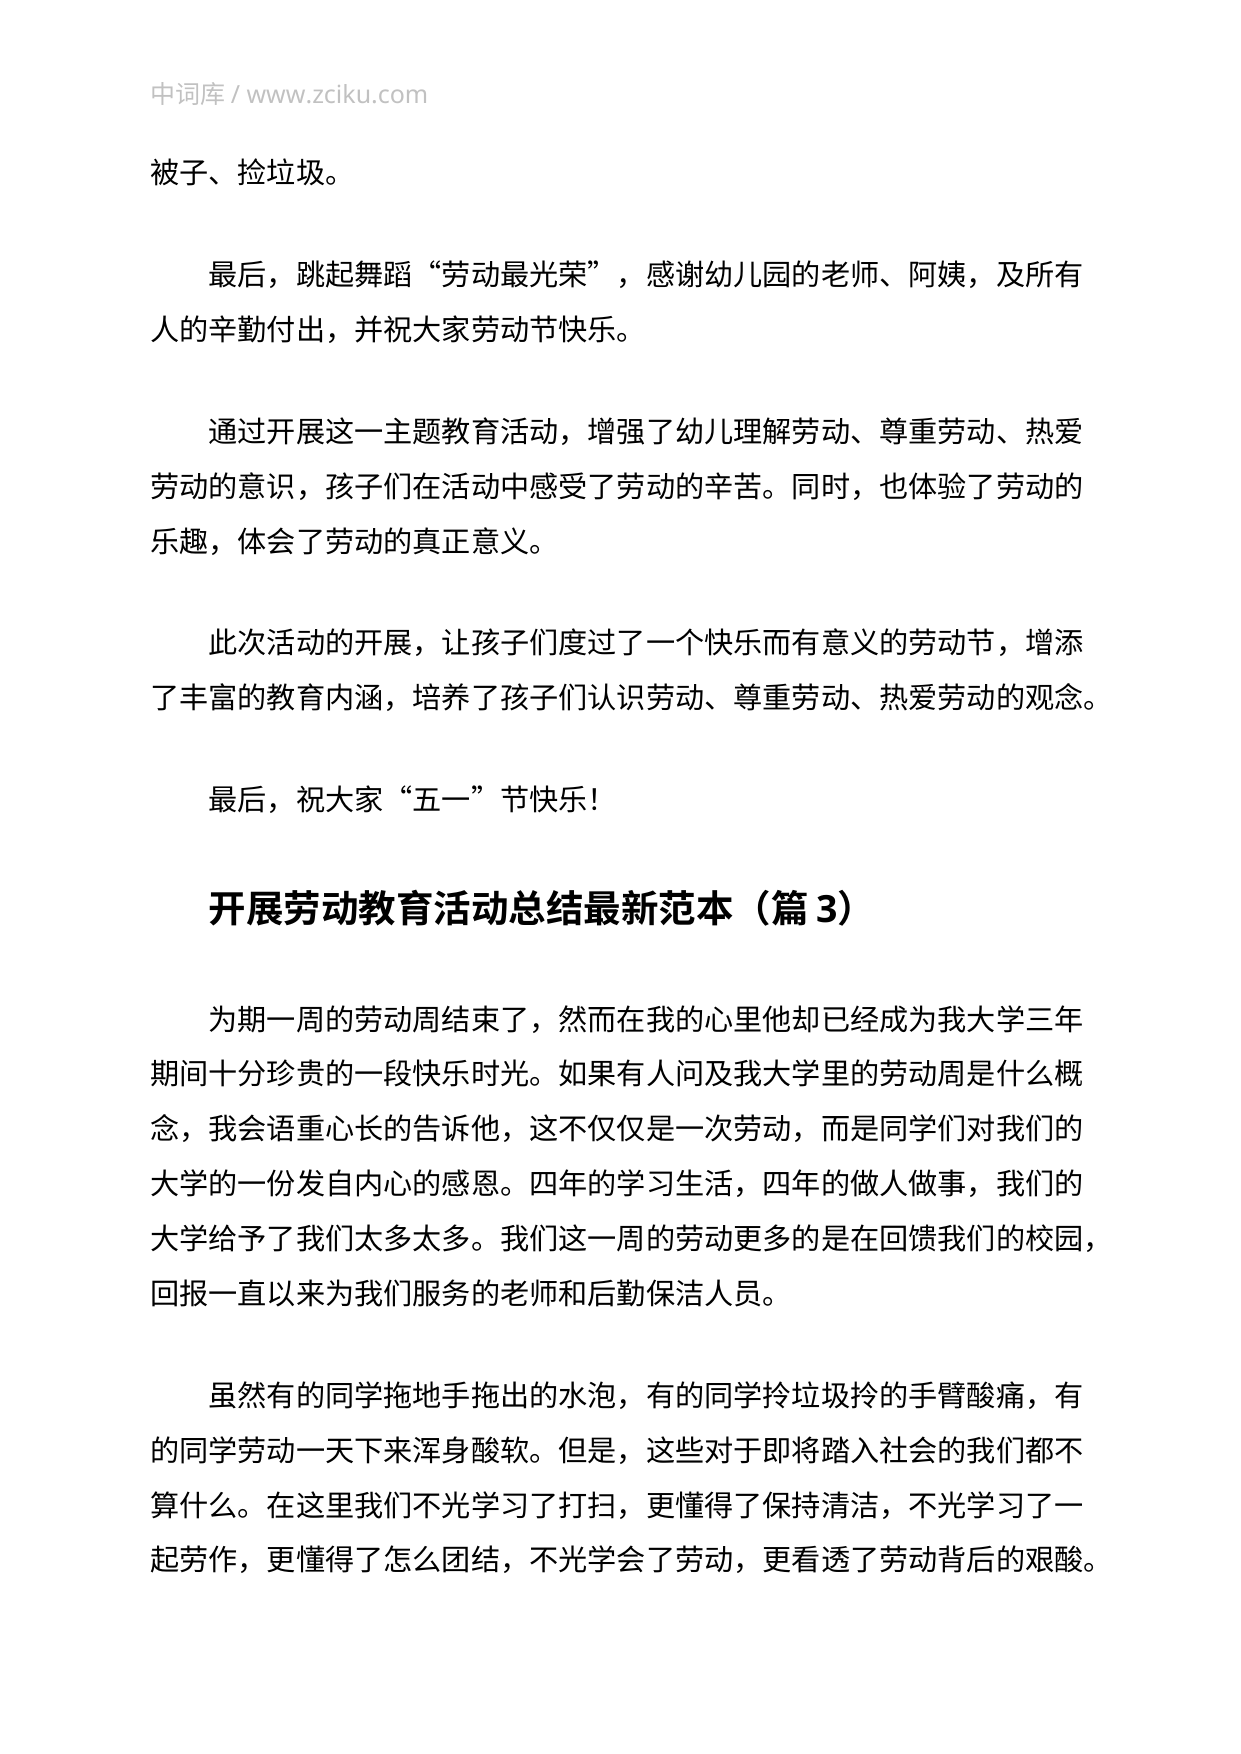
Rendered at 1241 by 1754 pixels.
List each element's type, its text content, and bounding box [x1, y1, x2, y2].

text 最后，跳起舞蹈“劳动最光荣”，感谢幼儿园的老师、阿姨，及所有人的辛勤付出，并祝大家劳动节快乐。 [150, 252, 1090, 349]
text 开展劳动教育活动总结最新范本（篇3） [150, 878, 1090, 933]
text 最后，祝大家“五一”节快乐！ [150, 777, 1090, 819]
text 通过开展这一主题教育活动，增强了幼儿理解劳动、尊重劳动、热爱劳动的意识，孩子们在活动中感受了劳动的辛苦。同时，也体验了劳动的乐趣，体会了劳动的真正意义。 [150, 408, 1090, 561]
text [150, 150, 1090, 192]
text 此次活动的开展，让孩子们度过了一个快乐而有意义的劳动节，增添了丰富的教育内涵，培养了孩子们认识劳动、尊重劳动、热爱劳动的观念。 [150, 620, 1090, 717]
text 为期一周的劳动周结束了，然而在我的心里他却已经成为我大学三年期间十分珍贵的一段快乐时光。如果有人问及我大学里的劳动周是什么概念，我会语重心长的告诉他，这不仅仅是一次劳动，而是同学们对我们的大学的一份发自内心的感恩。四年的学习生活，四年的做人做事，我们的大学给予了我们太多太多。我们这一周的劳动更多的是在回馈我们的校园，回报一直以来为我们服务的老师和后勤保洁人员。 [150, 996, 1090, 1313]
text 虽然有的同学拖地手拖出的水泡，有的同学拎垃圾拎的手臂酸痛，有的同学劳动一天下来浑身酸软。但是，这些对于即将踏入社会的我们都不算什么。在这里我们不光学习了打扫，更懂得了保持清洁，不光学习了一起劳作，更懂得了怎么团结，不光学会了劳动，更看透了劳动背后的艰酸。 [150, 1372, 1090, 1579]
